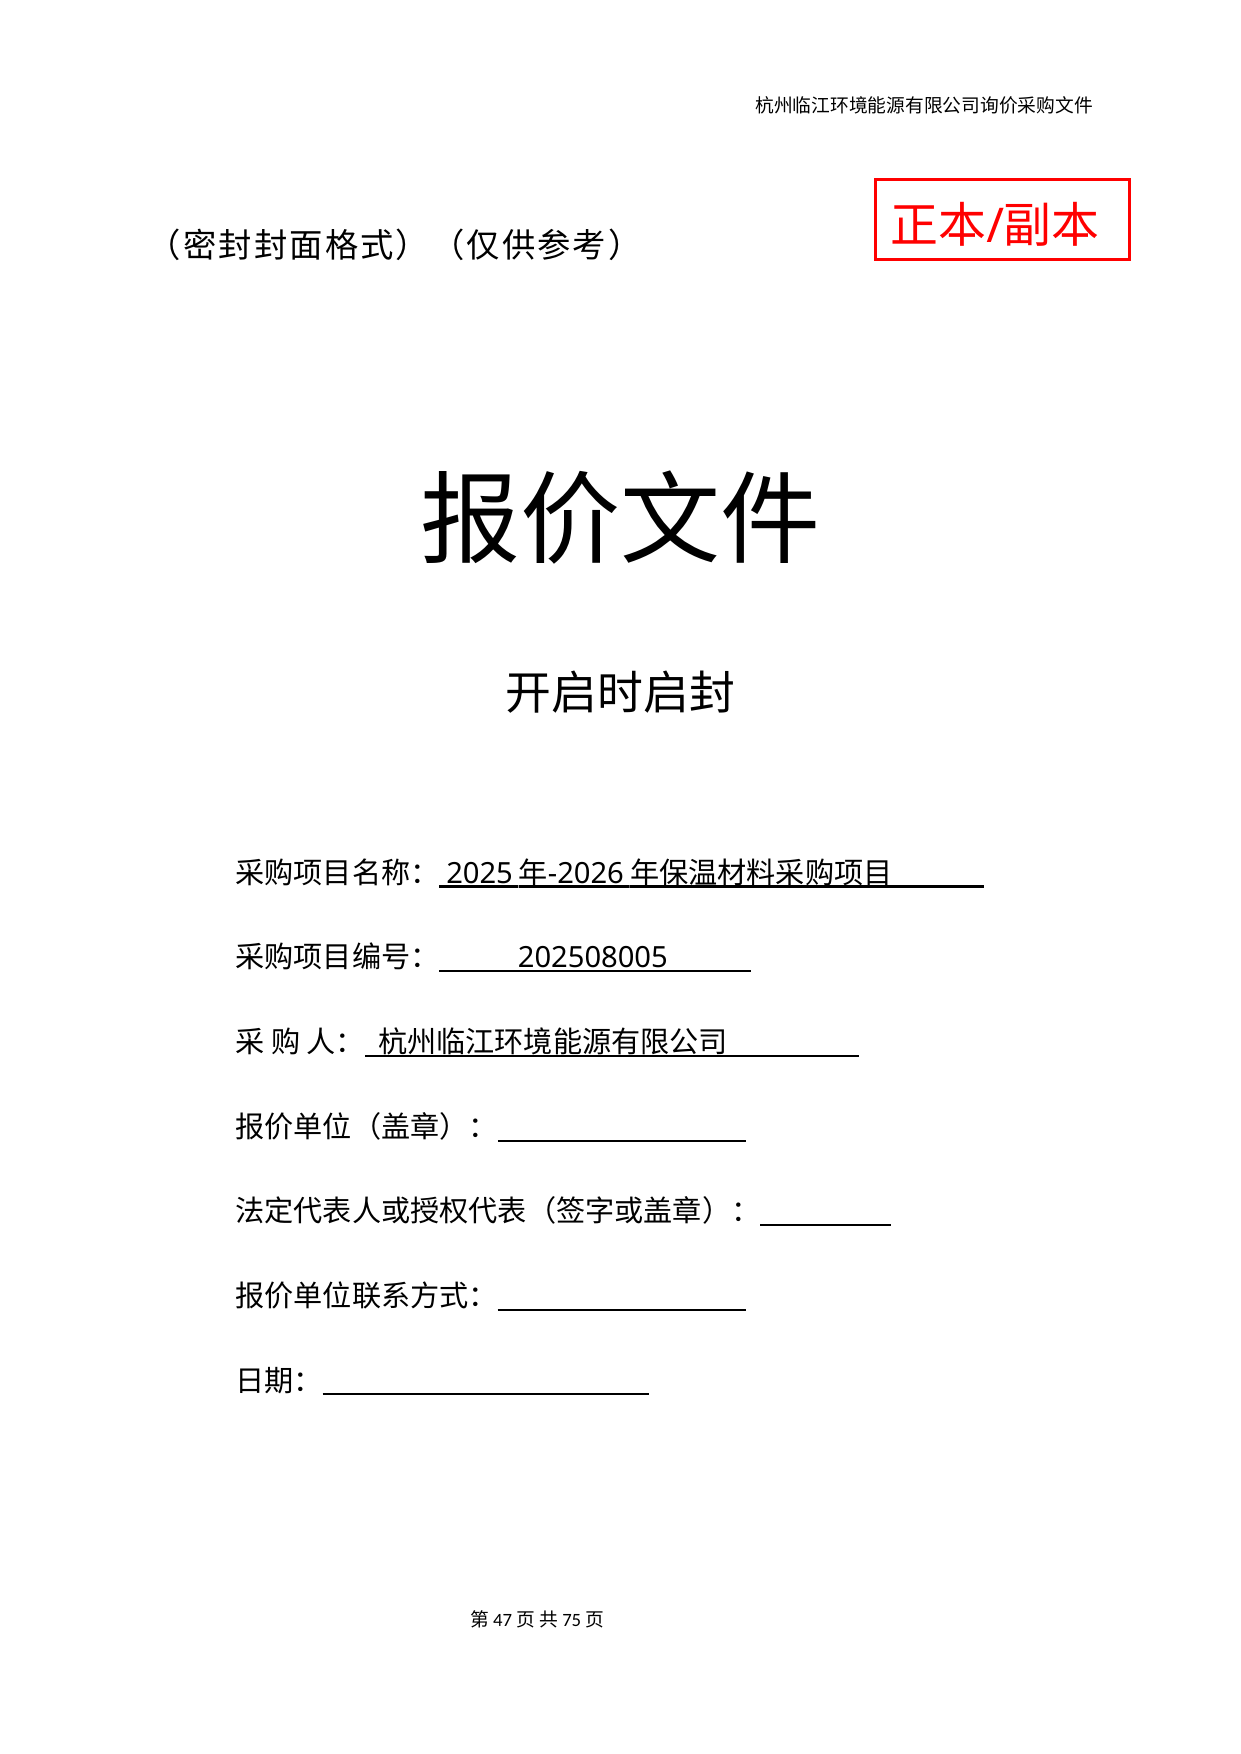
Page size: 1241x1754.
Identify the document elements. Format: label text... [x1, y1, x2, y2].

text 日期： [148, 1357, 1092, 1399]
text （密封封面格式）（仅供参考） [148, 218, 1092, 267]
text 法定代表人或授权代表（签字或盖章）： [148, 1188, 1092, 1230]
text 采购项目名称： 2025年-2026年保温材料采购项目 [148, 849, 1092, 892]
text 采购项目编号： 202508005 [148, 934, 1092, 976]
text 报价文件 [148, 439, 1092, 584]
text 报价单位（盖章）： [148, 1103, 1092, 1146]
text 开启时启封 [148, 656, 1092, 723]
text 报价单位联系方式： [148, 1273, 1092, 1315]
text 采 购 人： 杭州临江环境能源有限公司 [148, 1019, 1092, 1061]
